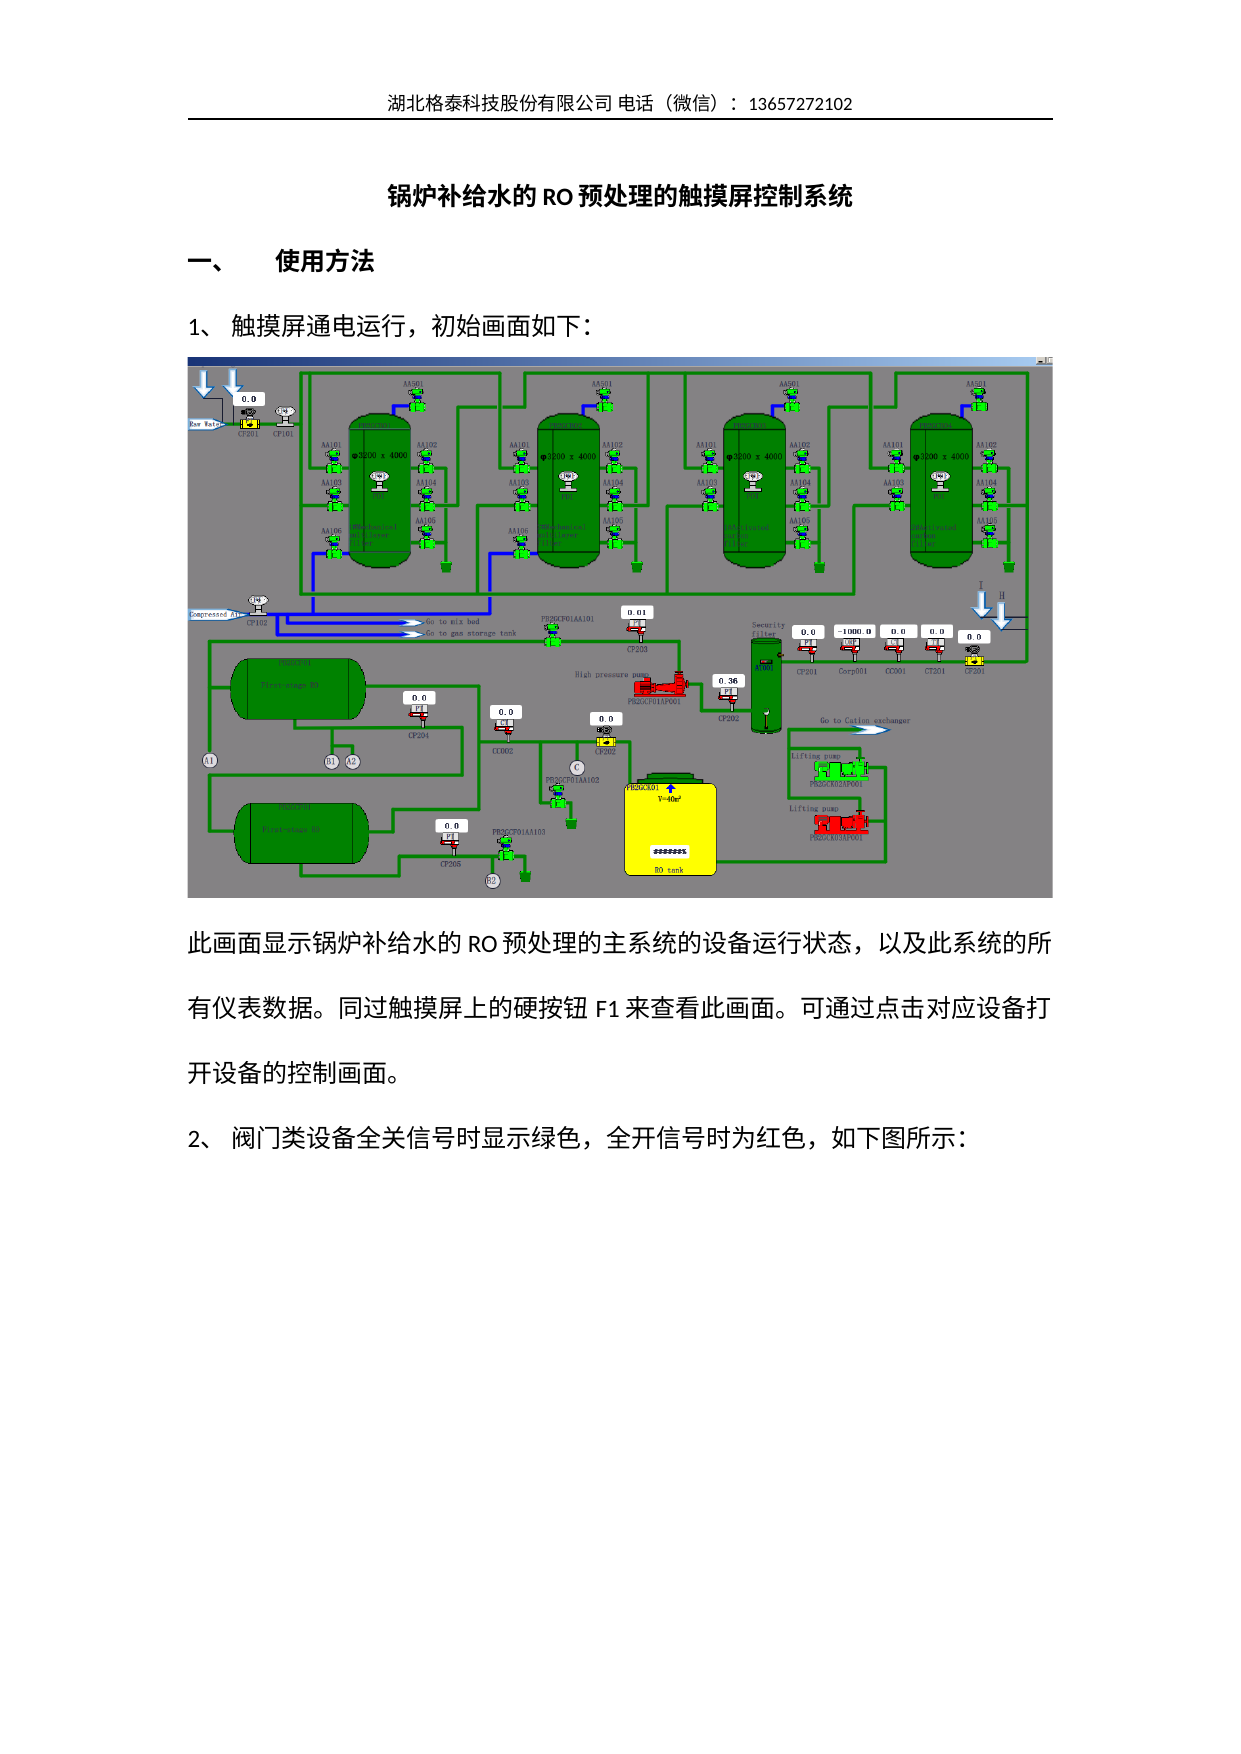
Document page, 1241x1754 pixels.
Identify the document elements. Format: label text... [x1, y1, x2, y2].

text 锅炉补给水的RO预处理的触摸屏控制系统 [187, 162, 1053, 227]
list 触摸屏通电运行，初始画面如下： [187, 292, 1053, 357]
picture [187, 357, 1053, 898]
list 阀门类设备全关信号时显示绿色，全开信号时为红色，如下图所示： [187, 1104, 1053, 1169]
text 此画面显示锅炉补给水的RO预处理的主系统的设备运行状态，以及此系统的所有仪表数据。同过触摸屏上的硬按钮F1来查看此画面。可通过点击对应设备打开设备的控制画面。 [187, 909, 1053, 1104]
list 使用方法 [187, 227, 1053, 292]
